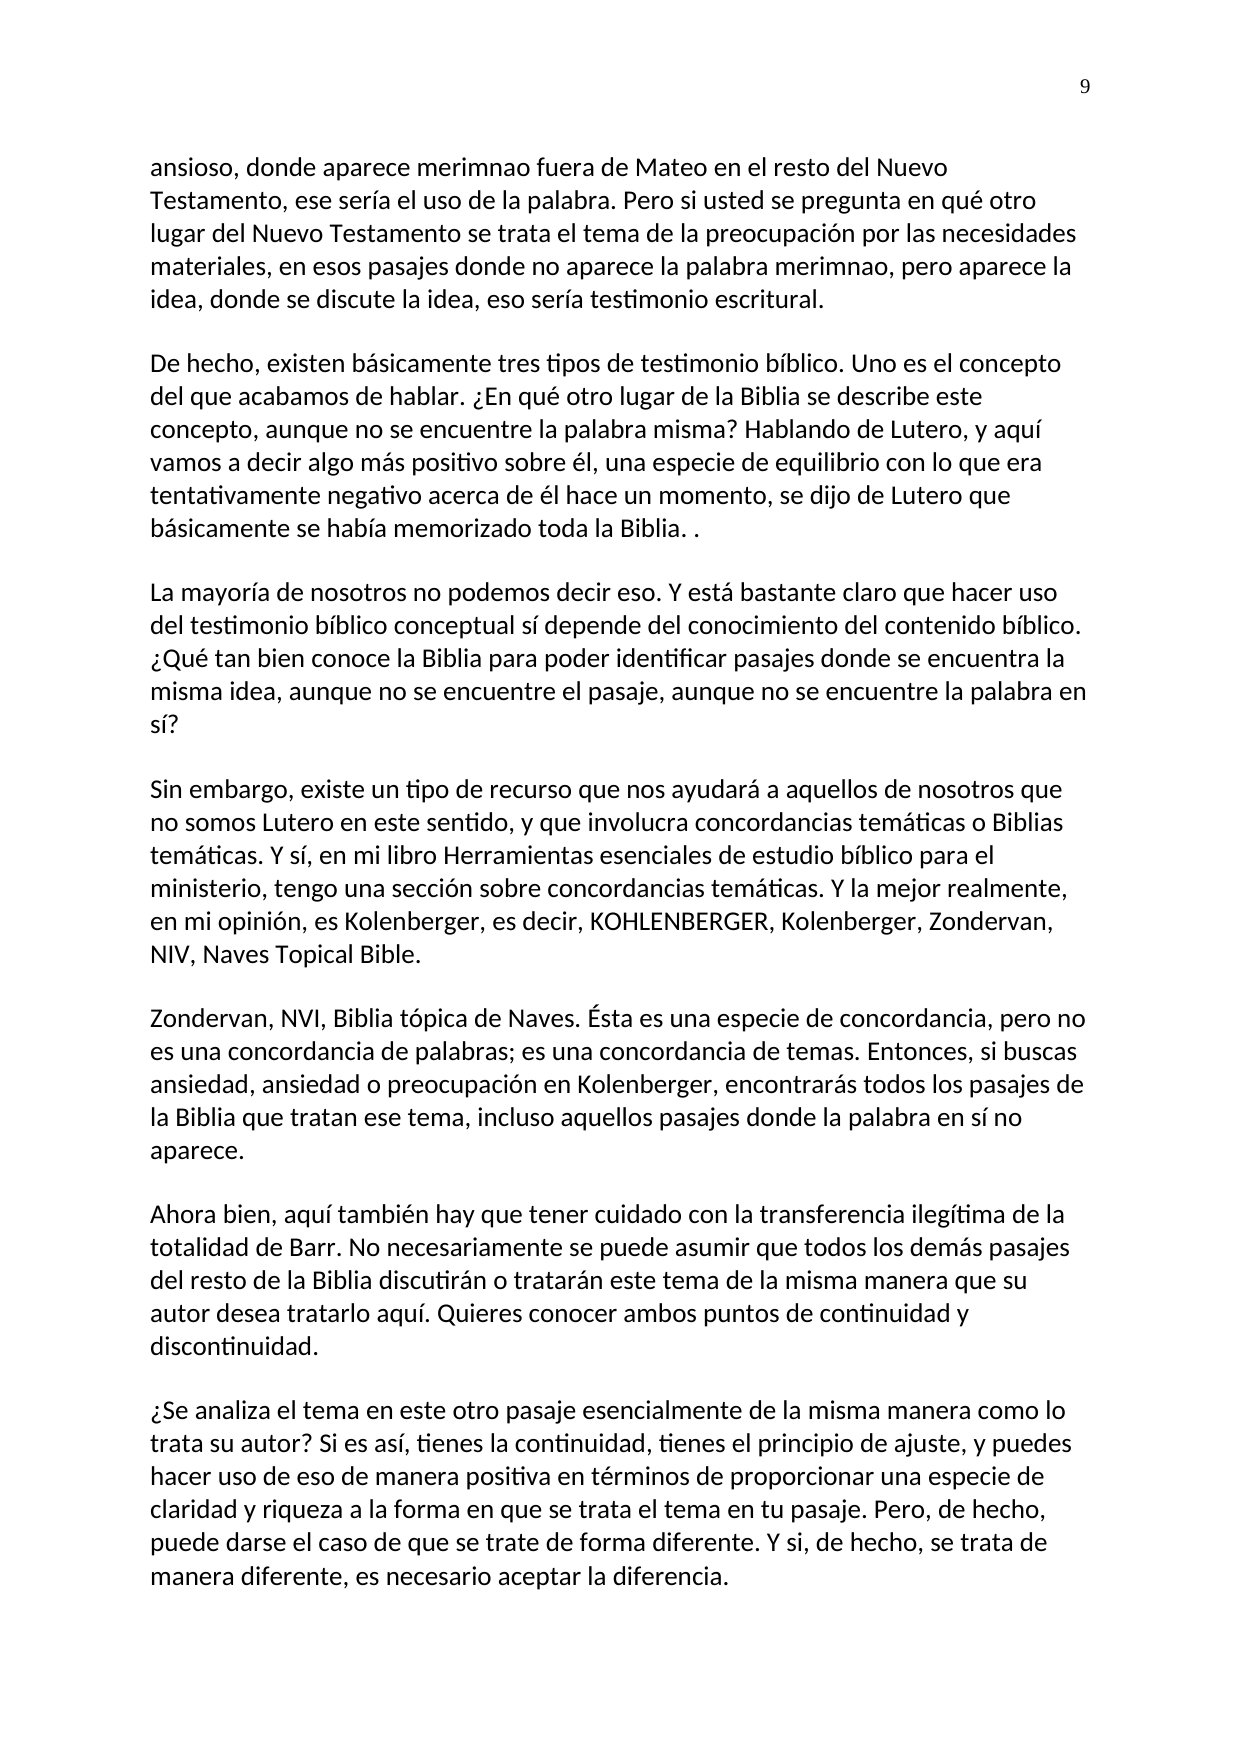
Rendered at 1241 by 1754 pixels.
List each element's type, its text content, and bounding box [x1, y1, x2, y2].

text La mayoría de nosotros no podemos decir eso. Y está bastante claro que hacer uso del testimonio bíblico conceptual sí depende del conocimiento del contenido bíblico. ¿Qué tan bien conoce la Biblia para poder identificar pasajes donde se encuentra la misma idea, aunque no se encuentre el pasaje, aunque no se encuentre la palabra en sí? [150, 576, 1090, 741]
text Zondervan, NVI, Biblia tópica de Naves. Ésta es una especie de concordancia, pero no es una concordancia de palabras; es una concordancia de temas. Entonces, si buscas ansiedad, ansiedad o preocupación en Kolenberger, encontrarás todos los pasajes de la Biblia que tratan ese tema, incluso aquellos pasajes donde la palabra en sí no aparece. [150, 1001, 1090, 1166]
text Ahora bien, aquí también hay que tener cuidado con la transferencia ilegítima de la totalidad de Barr. No necesariamente se puede asumir que todos los demás pasajes del resto de la Biblia discutirán o tratarán este tema de la misma manera que su autor desea tratarlo aquí. Quieres conocer ambos puntos de continuidad y discontinuidad. [150, 1197, 1090, 1362]
text De hecho, existen básicamente tres tipos de testimonio bíblico. Uno es el concepto del que acabamos de hablar. ¿En qué otro lugar de la Biblia se describe este concepto, aunque no se encuentre la palabra misma? Hablando de Lutero, y aquí vamos a decir algo más positivo sobre él, una especie de equilibrio con lo que era tentativamente negativo acerca de él hace un momento, se dijo de Lutero que básicamente se había memorizado toda la Biblia. . [150, 346, 1090, 544]
text Sin embargo, existe un tipo de recurso que nos ayudará a aquellos de nosotros que no somos Lutero en este sentido, y que involucra concordancias temáticas o Biblias temáticas. Y sí, en mi libro Herramientas esenciales de estudio bíblico para el ministerio, tengo una sección sobre concordancias temáticas. Y la mejor realmente, en mi opinión, es Kolenberger, es decir, KOHLENBERGER, Kolenberger, Zondervan, NIV, Naves Topical Bible. [150, 772, 1090, 970]
text ¿Se analiza el tema en este otro pasaje esencialmente de la misma manera como lo trata su autor? Si es así, tienes la continuidad, tienes el principio de ajuste, y puedes hacer uso de eso de manera positiva en términos de proporcionar una especie de claridad y riqueza a la forma en que se trata el tema en tu pasaje. Pero, de hecho, puede darse el caso de que se trate de forma diferente. Y si, de hecho, se trata de manera diferente, es necesario aceptar la diferencia. [150, 1393, 1090, 1592]
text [150, 150, 1090, 315]
